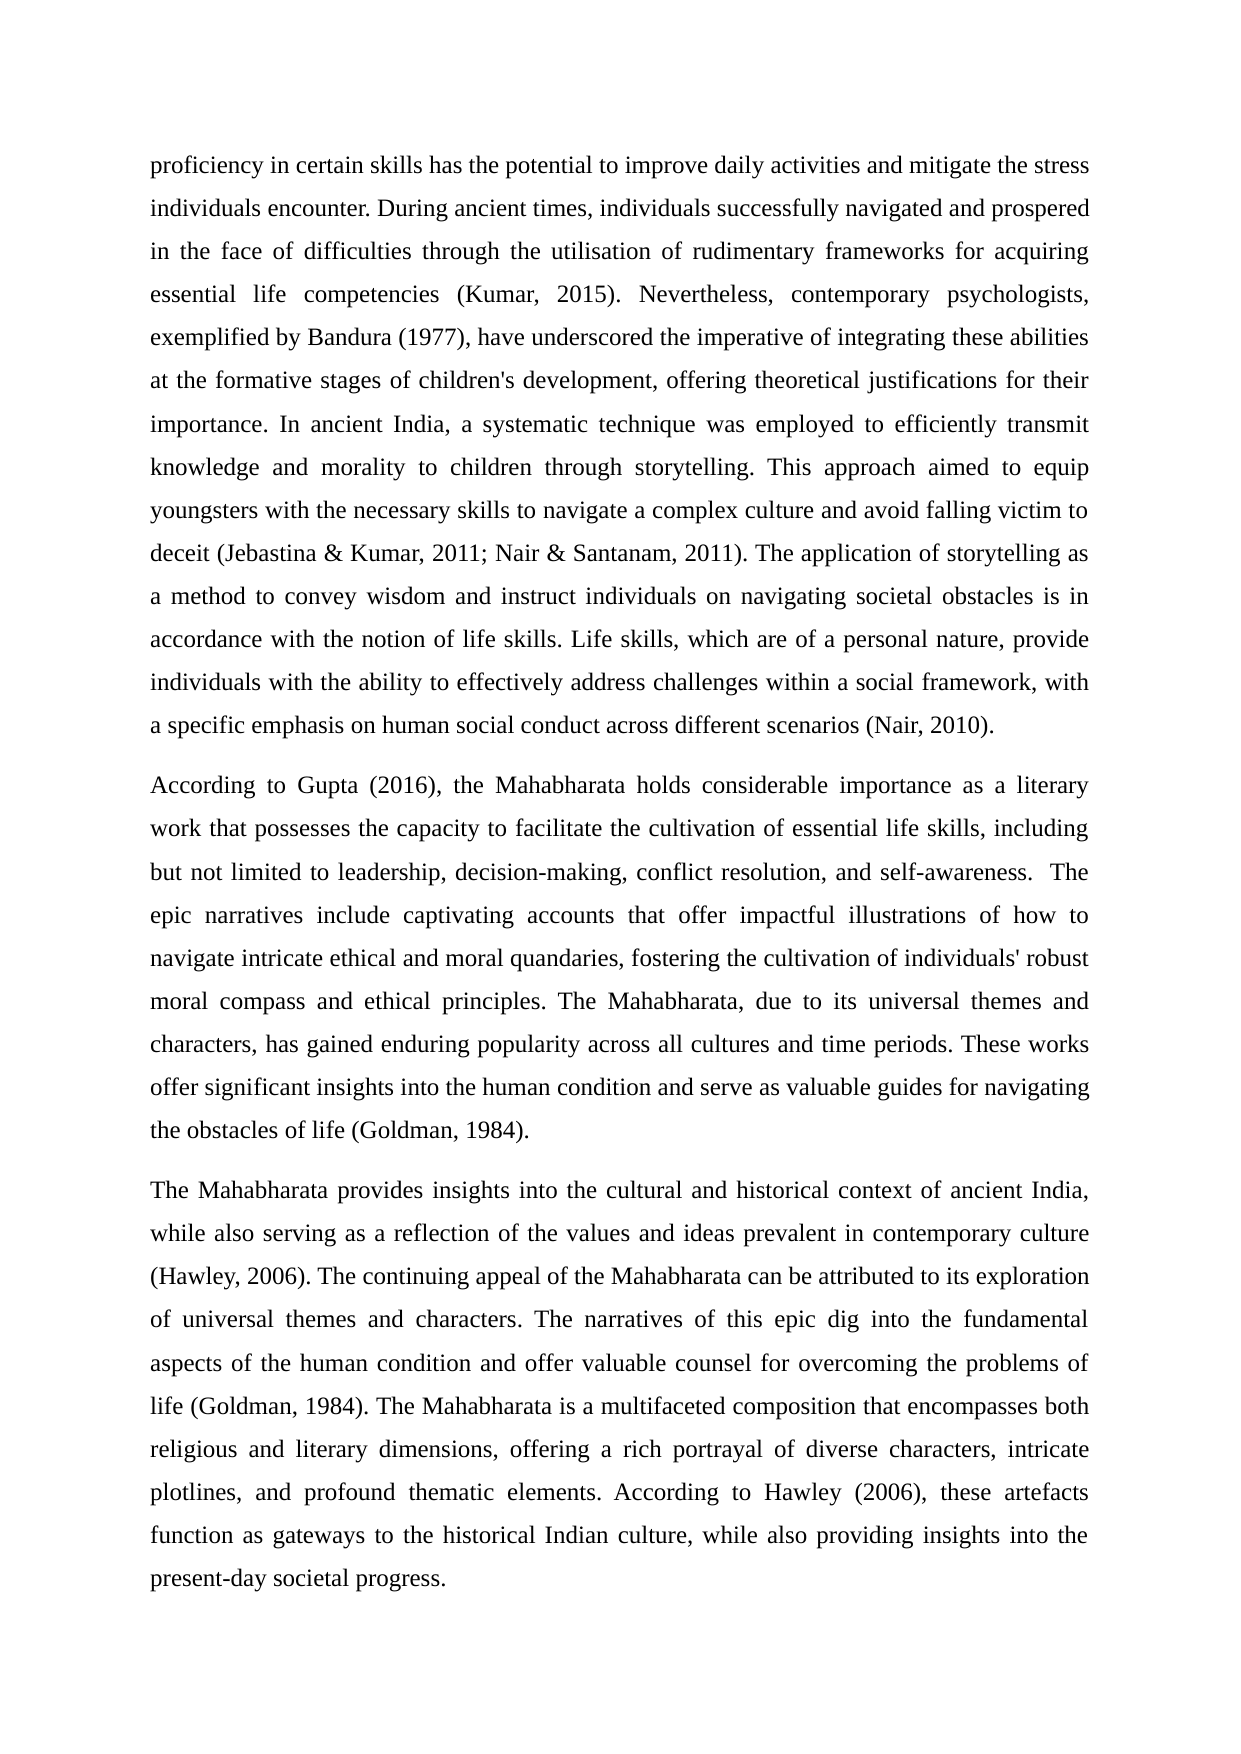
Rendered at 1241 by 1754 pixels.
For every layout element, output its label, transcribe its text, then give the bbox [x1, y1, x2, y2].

text According to Gupta (2016), the Mahabharata holds considerable importance as a literary work that possesses the capacity to facilitate the cultivation of essential life skills, including but not limited to leadership, decision-making, conflict resolution, and self-awareness. The epic narratives include captivating accounts that offer impactful illustrations of how to navigate intricate ethical and moral quandaries, fostering the cultivation of individuals' robust moral compass and ethical principles. The Mahabharata, due to its universal themes and characters, has gained enduring popularity across all cultures and time periods. These works offer significant insights into the human condition and serve as valuable guides for navigating the obstacles of life (Goldman, 1984). [150, 770, 1090, 1144]
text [150, 150, 1090, 739]
text The Mahabharata provides insights into the cultural and historical context of ancient India, while also serving as a reflection of the values and ideas prevalent in contemporary culture (Hawley, 2006). The continuing appeal of the Mahabharata can be attributed to its exploration of universal themes and characters. The narratives of this epic dig into the fundamental aspects of the human condition and offer valuable counsel for overcoming the problems of life (Goldman, 1984). The Mahabharata is a multifaceted composition that encompasses both religious and literary dimensions, offering a rich portrayal of diverse characters, intricate plotlines, and profound thematic elements. According to Hawley (2006), these artefacts function as gateways to the historical Indian culture, while also providing insights into the present-day societal progress. [150, 1175, 1090, 1592]
